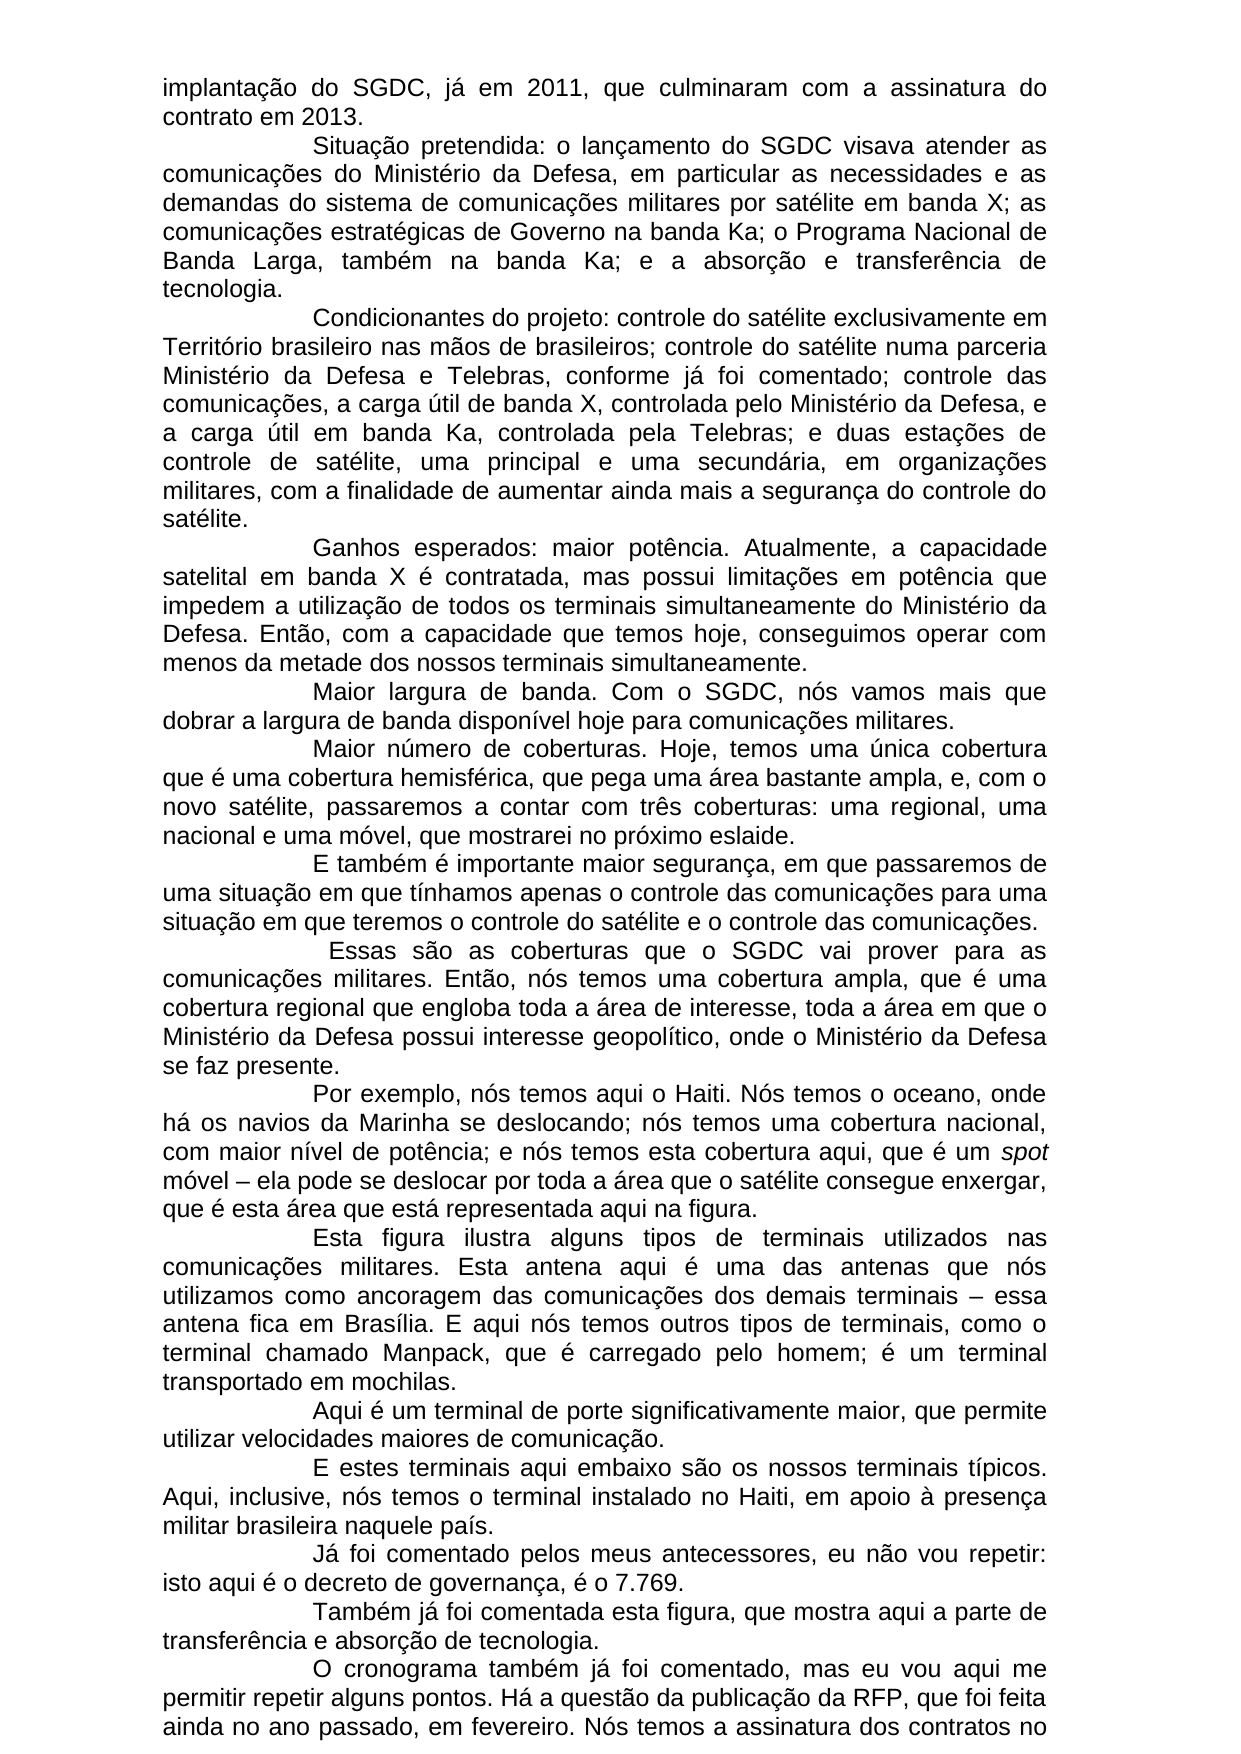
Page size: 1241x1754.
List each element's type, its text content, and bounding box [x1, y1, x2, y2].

text Condicionantes do projeto: controle do satélite exclusivamente em Território brasileiro nas mãos de brasileiros; controle do satélite numa parceria Ministério da Defesa e Telebras, conforme já foi comentado; controle das comunicações, a carga útil de banda X, controlada pelo Ministério da Defesa, e a carga útil , controlada pela Telebras; e duas estações de controle de satélite, uma principal e uma secundária, em organizações militares, com a finalidade de aumentar ainda mais a segurança do controle do satélite. [162, 303, 1048, 533]
text Situação pretendida: o lançamento do SGDC visava atender as comunicações do Ministério da Defesa, em particular as necessidades e as demandas do sistema de comunicações militares por satélite ; as comunicações estratégicas de Governo na banda Ka; o Programa Nacional de Banda Larga, também na banda Ka; e a absorção e transferência de tecnologia. [162, 131, 1048, 303]
text Já foi comentado pelos meus antecessores, eu não vou repetir: isto aqui é o decreto de governança, é o 7.769. [162, 1539, 1048, 1597]
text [162, 1654, 1048, 1741]
text Por exemplo, nós temos aqui o Haiti. Nós temos o oceano, onde há os navios da Marinha se deslocando; nós temos uma cobertura nacional, com maior nível de potência; e nós temos esta cobertura aqui, que é um spot móvel – ela pode se deslocar por toda a área que o satélite consegue enxergar, que é esta área que está representada aqui na figura. [162, 1079, 1048, 1223]
text E também é importante maior segurança, em que passaremos de uma situação em que tínhamos apenas o controle das comunicações para uma situação em que teremos o controle do satélite e o controle das comunicações. [162, 849, 1048, 936]
text Essas são as coberturas que o SGDC vai prover para as comunicações militares. Então, nós temos uma cobertura ampla, que é uma cobertura regional que engloba toda a área de interesse, toda a área em que o Ministério da Defesa possui interesse geopolítico, onde o Ministério da Defesa se faz presente. [162, 936, 1048, 1079]
text Maior largura de banda. Com o SGDC, nós vamos mais que dobrar a largura de banda disponível hoje para comunicações militares. [162, 677, 1048, 734]
text Maior número de coberturas. Hoje, temos uma única cobertura que é uma cobertura hemisférica, que pega uma área bastante ampla, e, com o novo satélite, passaremos a contar com três coberturas: uma regional, uma nacional e uma móvel, que mostrarei no próximo eslaide. [162, 734, 1048, 849]
text E estes terminais aqui embaixo são os nossos terminais típicos. Aqui, inclusive, nós temos o terminal instalado no Haiti, em apoio à presença militar brasileira naquele país. [162, 1453, 1048, 1539]
text Ganhos esperados: maior potência. Atualmente, a capacidade satelital é contratada, mas possui limitações em potência que impedem a utilização de todos os terminais simultaneamente do Ministério da Defesa. Então, com a capacidade que temos hoje, conseguimos operar com menos da metade dos nossos terminais simultaneamente. [162, 533, 1048, 677]
text Esta figura ilustra alguns tipos de terminais utilizados nas comunicações militares. Esta antena aqui é uma das antenas que nós utilizamos como ancoragem das comunicações dos demais terminais – essa antena fica aqui nós temos outros tipos de terminais, como o terminal chamado Manpack, que é carregado pelo homem; é um terminal transportado em mochilas. [162, 1223, 1048, 1396]
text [162, 73, 1048, 131]
text Também já foi comentada esta figura, que mostra aqui a parte de transferência e absorção de tecnologia. [162, 1597, 1048, 1654]
text Aqui é um terminal de porte significativamente maior, que permite utilizar velocidades maiores de comunicação. [162, 1396, 1048, 1453]
